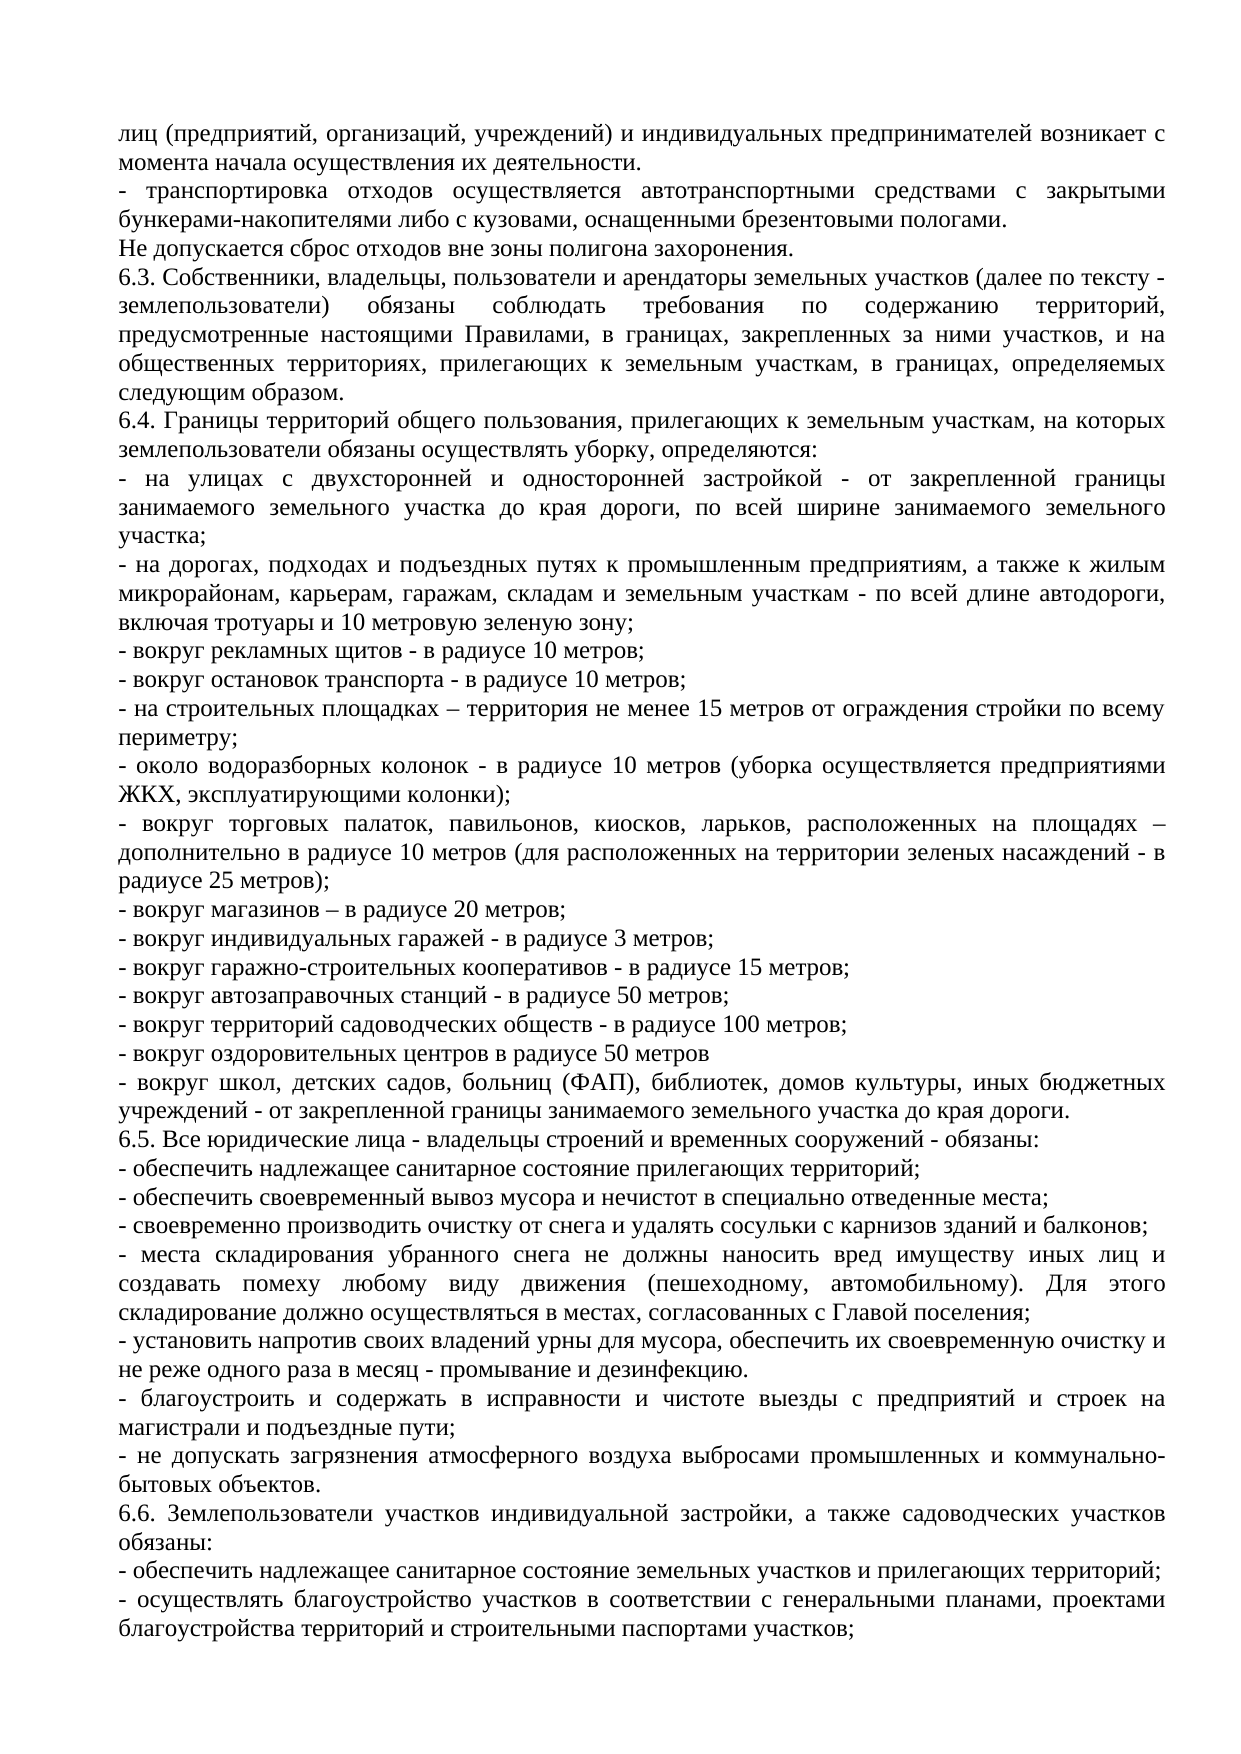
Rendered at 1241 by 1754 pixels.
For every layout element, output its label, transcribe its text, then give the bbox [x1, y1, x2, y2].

text - осуществлять благоустройство участков в соответствии с генеральными планами, проектами благоустройства территорий и строительными паспортами участков; [118, 1584, 1167, 1642]
text - вокруг рекламных щитов - в радиусе ; [118, 636, 1167, 664]
text - обеспечить надлежащее санитарное состояние земельных участков и прилегающих территорий; [118, 1556, 1167, 1584]
text - вокруг автозаправочных станций - в радиусе ; [118, 981, 1167, 1009]
text - вокруг торговых палаток, павильонов, киосков, ларьков, расположенных на площадях – дополнительно в радиусе (для расположенных на территории зеленых насаждений - в радиусе ); [118, 808, 1167, 894]
text - вокруг школ, детских садов, больниц (ФАП), библиотек, домов культуры, иных бюджетных учреждений - от закрепленной границы занимаемого земельного участка до края дороги. [118, 1067, 1167, 1124]
list 6.4. Границы территорий общего пользования, прилегающих к земельным участкам, на которых землепользователи обязаны осуществлять уборку, определяются: [118, 406, 1167, 463]
text 6.5. Все юридические лица - владельцы строений и временных сооружений - обязаны: [118, 1124, 1167, 1153]
text - вокруг магазинов – в радиусе ; [118, 894, 1167, 923]
text - своевременно производить очистку от снега и удалять сосульки с карнизов зданий и балконов; [118, 1211, 1167, 1239]
text - благоустроить и содержать в исправности и чистоте выезды с предприятий и строек на магистрали и подъездные пути; [118, 1383, 1167, 1441]
text - вокруг остановок транспорта - в радиусе ; [118, 664, 1167, 693]
text - на дорогах, подходах и подъездных путях к промышленным предприятиям, а также к жилым микрорайонам, карьерам, гаражам, складам и земельным участкам - по всей длине автодороги, включая тротуары и 10 метровую зеленую зону; [118, 549, 1167, 636]
text - не допускать загрязнения атмосферного воздуха выбросами промышленных и коммунально-бытовых объектов. [118, 1441, 1167, 1498]
text - вокруг индивидуальных гаражей - в радиусе 3 метров; [118, 923, 1167, 952]
list 6.3. Собственники, владельцы, пользователи и арендаторы земельных участков (далее по тексту - землепользователи) обязаны соблюдать требования по содержанию территорий, предусмотренные настоящими Правилами, в границах, закрепленных за ними участков, и на общественных территориях, прилегающих к земельным участкам, в границах, определяемых следующим образом. [118, 262, 1167, 406]
text 6.6. Землепользователи участков индивидуальной застройки, а также садоводческих участков обязаны: [118, 1498, 1167, 1556]
text - обеспечить своевременный вывоз мусора и нечистот в специально отведенные места; [118, 1182, 1167, 1211]
text - обеспечить надлежащее санитарное состояние прилегающих территорий; [118, 1153, 1167, 1182]
text - вокруг гаражно-строительных кооперативов - в радиусе 15 метров; [118, 952, 1167, 981]
text - на строительных площадках – территория не менее от ограждения стройки по всему периметру; [118, 693, 1167, 751]
text - около водоразборных колонок - в радиусе 10 метров (уборка осуществляется предприятиями ЖКХ, эксплуатирующими колонки); [118, 751, 1167, 808]
text - места складирования убранного снега не должны наносить вред имуществу иных лиц и создавать помеху любому виду движения (пешеходному, автомобильному). Для этого складирование должно осуществляться в местах, согласованных с Главой поселения; [118, 1239, 1167, 1326]
text - вокруг оздоровительных центров в радиусе 50 метров [118, 1038, 1167, 1067]
text - установить напротив своих владений урны для мусора, обеспечить их своевременную очистку и не реже одного раза в месяц - промывание и дезинфекцию. [118, 1326, 1167, 1383]
text - вокруг территорий садоводческих обществ - в радиусе ; [118, 1009, 1167, 1038]
text Не допускается сброс отходов вне зоны полигона захоронения. [118, 233, 1167, 262]
text - на улицах с двухсторонней и односторонней застройкой - от закрепленной границы занимаемого земельного участка до края дороги, по всей ширине занимаемого земельного участка; [118, 463, 1167, 549]
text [118, 118, 1167, 176]
text - транспортировка отходов осуществляется автотранспортными средствами с закрытыми бункерами-накопителями либо с кузовами, оснащенными брезентовыми пологами. [118, 176, 1167, 233]
